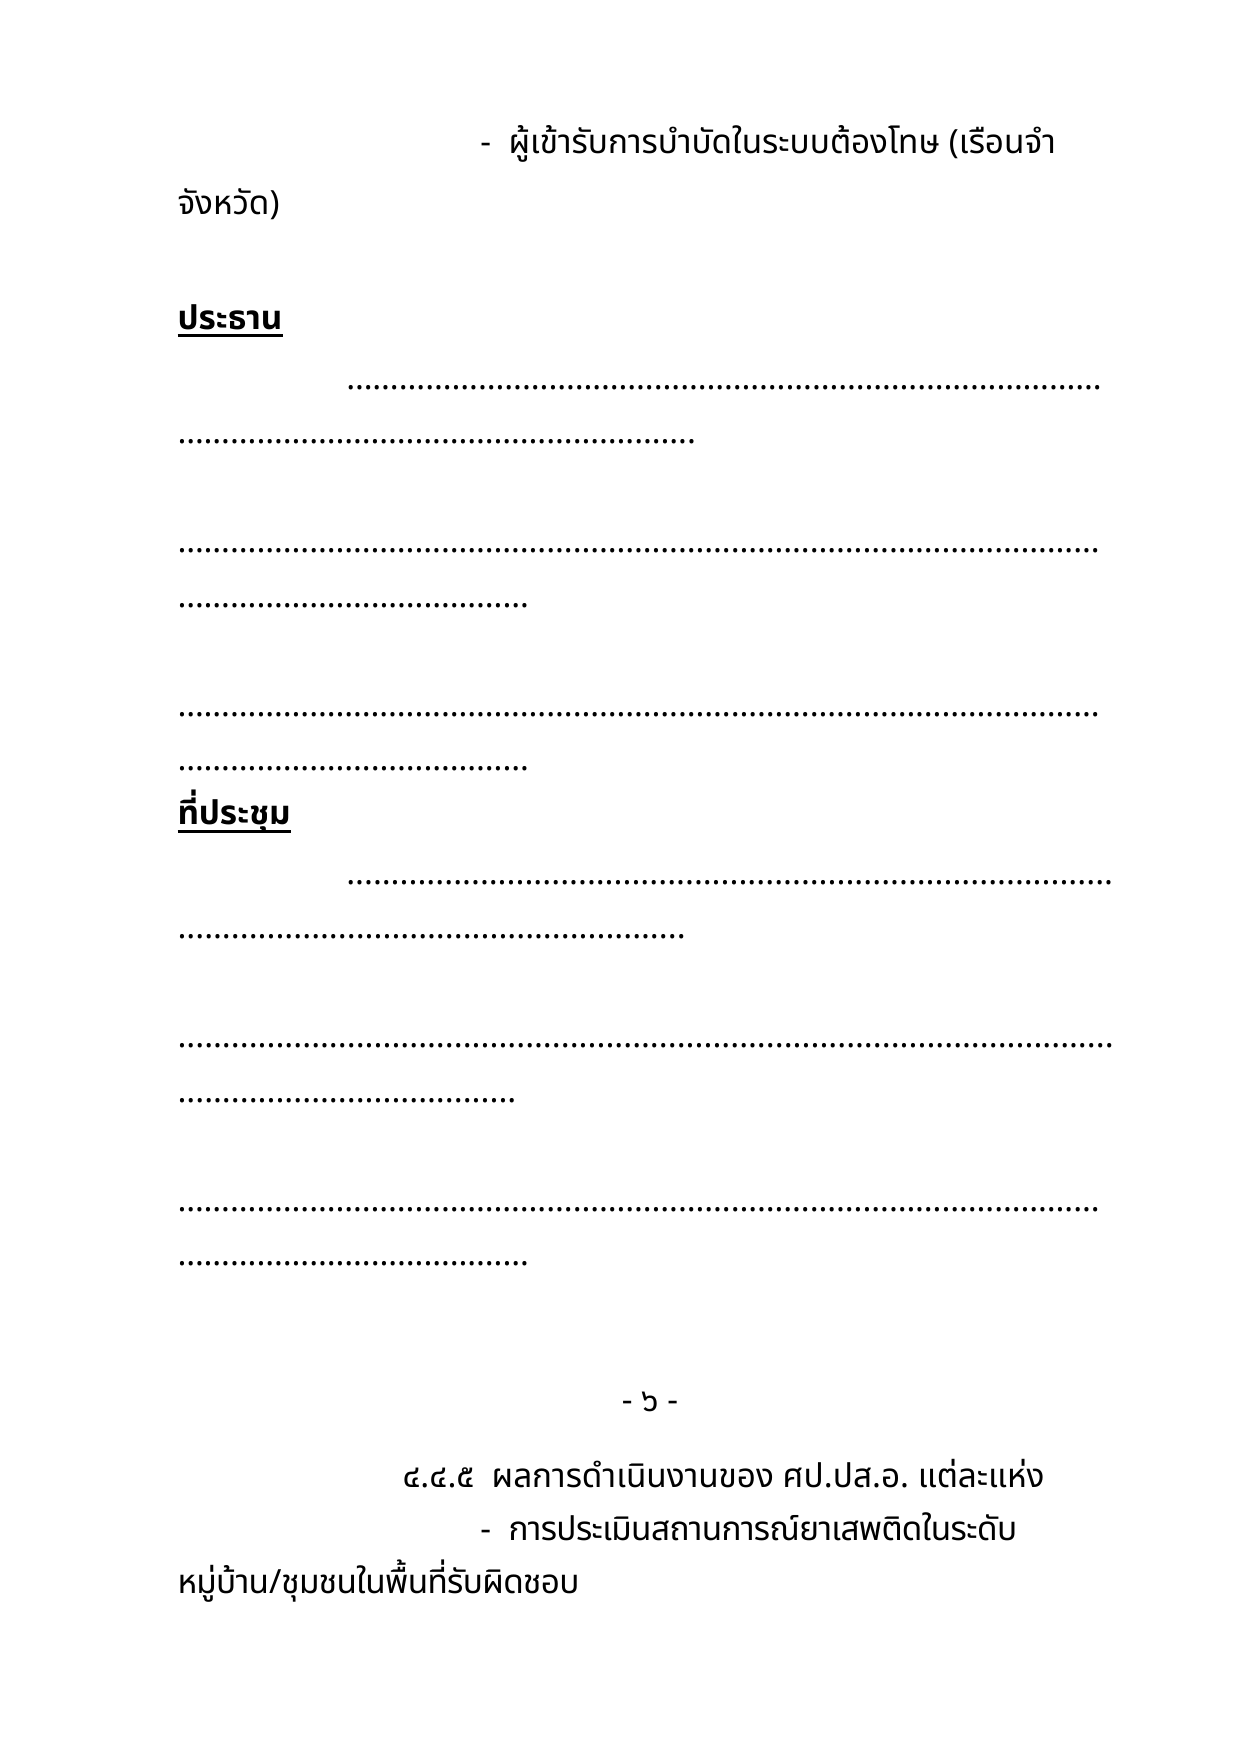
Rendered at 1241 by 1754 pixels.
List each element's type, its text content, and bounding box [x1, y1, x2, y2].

text ………………………………………………………………………………………………………….…………………… [177, 462, 1122, 617]
text - การประเมินสถานการณ์ยาเสพติดในระดับหมู่บ้าน/ชุมชนในพื้นที่รับผิดชอบ [177, 1505, 1122, 1609]
text ที่ประชุม ............................................................................................................................................... [177, 789, 1122, 949]
text ………………………………………………………………………………………………………….…………………… [177, 626, 1122, 780]
text ............................................................................................................................................... [177, 958, 1122, 1112]
text ประธาน ………………..…………………………………………………………………………………………………….………. [177, 294, 1122, 453]
text - ๖ - [177, 1375, 1122, 1426]
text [177, 1121, 1122, 1276]
text ๔.๔.๕ ผลการดำเนินงานของ ศป.ปส.อ. แต่ละแห่ง [177, 1452, 1122, 1503]
text - ผู้เข้ารับการบำบัดในระบบต้องโทษ (เรือนจำจังหวัด) [177, 118, 1122, 229]
